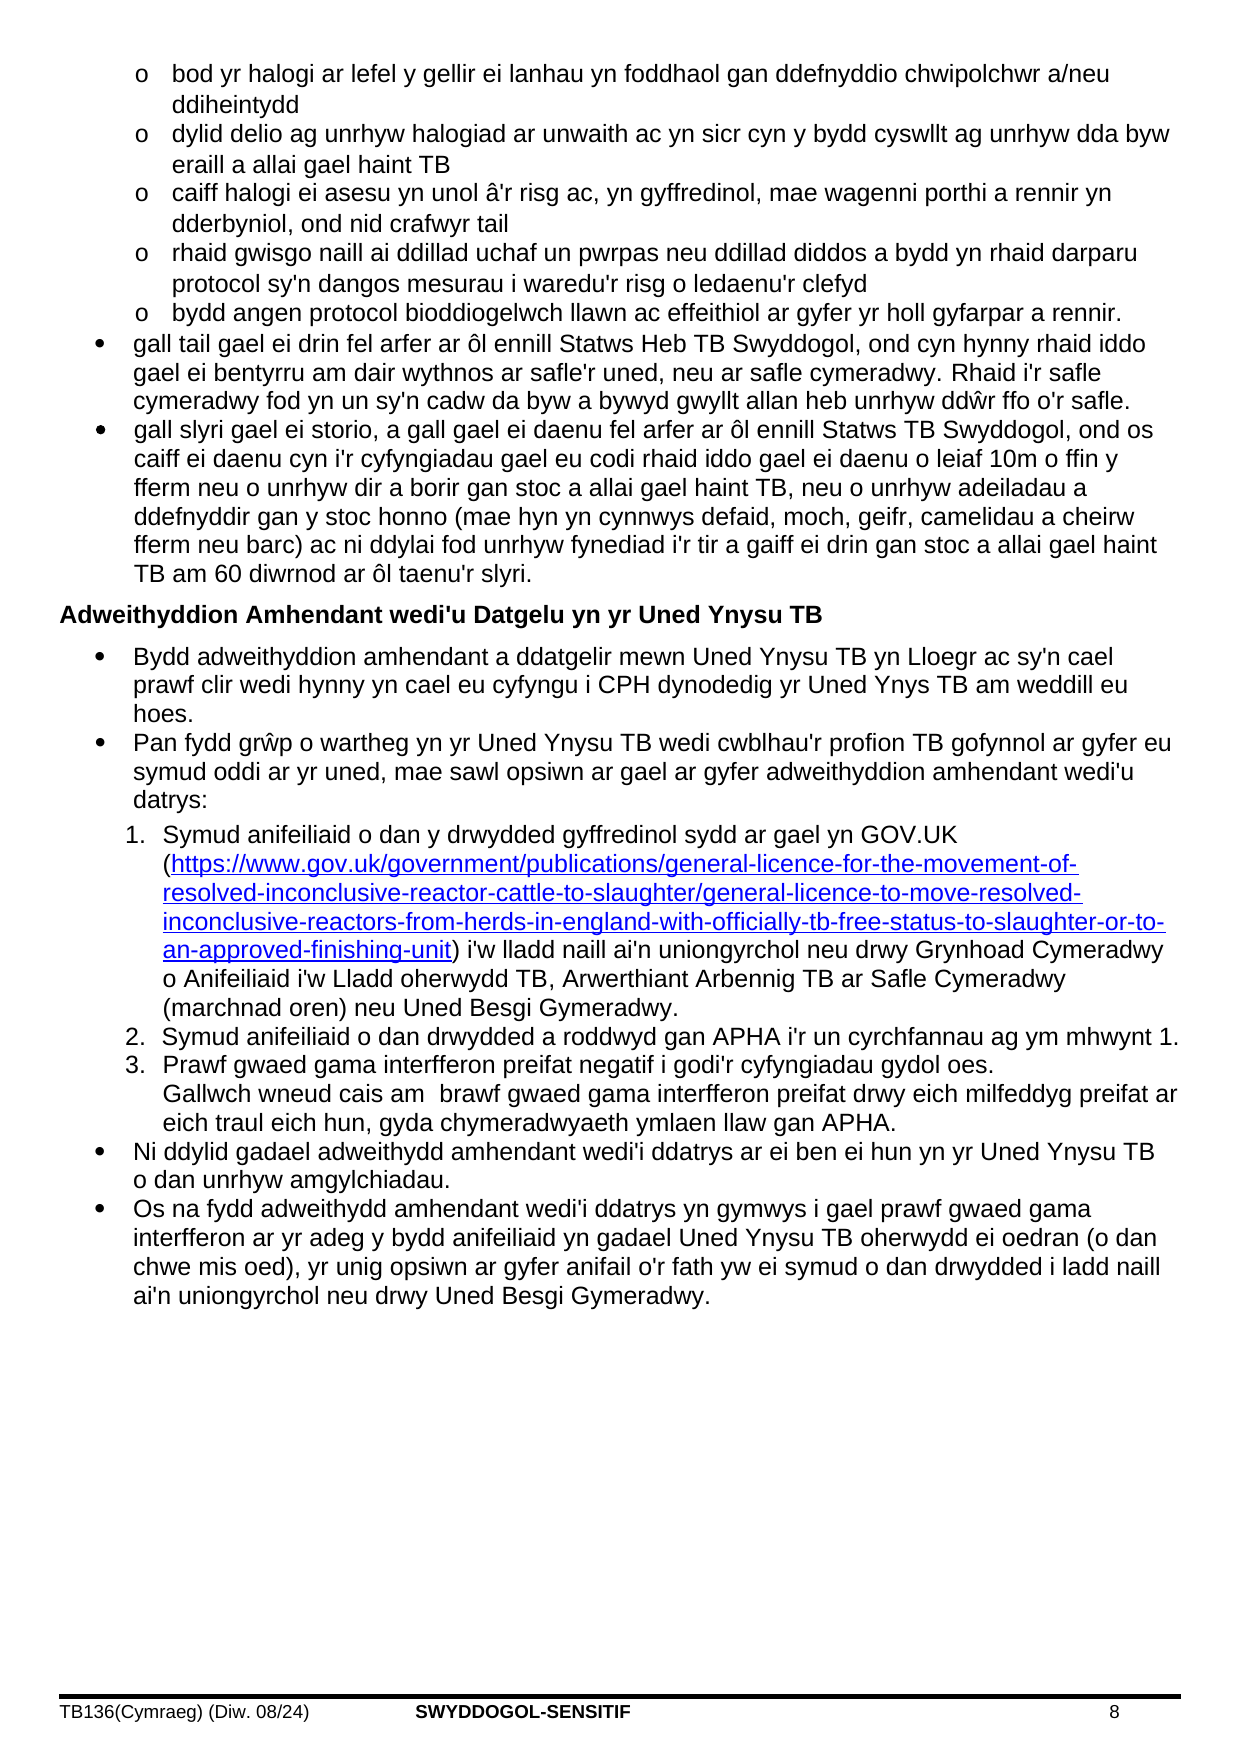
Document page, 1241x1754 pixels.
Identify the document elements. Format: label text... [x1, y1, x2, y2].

list gall tail gael ei drin fel arfer ar ôl ennill Statws Heb TB Swyddogol, ond cyn hynny rhaid iddo gael ei bentyrru am dair wythnos ar safle'r uned, neu ar safle cymeradwy. Rhaid i'r safle cymeradwy fod yn un sy'n cadw da byw a bywyd gwyllt allan heb unrhyw ddŵr ffo o'r safle. [95, 329, 1181, 415]
list Pan fydd grŵp o wartheg yn yr Uned Ynysu TB wedi cwblhau'r profion TB gofynnol ar gyfer eu symud oddi ar yr uned, mae sawl opsiwn ar gael ar gyfer adweithyddion amhendant wedi'u datrys: [96, 728, 1181, 814]
list bydd angen protocol bioddiogelwch llawn ac effeithiol ar gyfer yr holl gyfarpar a rennir. [134, 298, 1181, 329]
list Os na fydd adweithydd amhendant wedi'i ddatrys yn gymwys i gael prawf gwaed gama interfferon ar yr adeg y bydd anifeiliaid yn gadael Uned Ynysu TB oherwydd ei oedran (o dan chwe mis oed), yr unig opsiwn ar gyfer anifail o'r fath yw ei symud o dan drwydded i ladd naill ai'n uniongyrchol neu drwy Uned Besgi Gymeradwy. [95, 1194, 1181, 1309]
list caiff halogi ei asesu yn unol â'r risg ac, yn gyffredinol, mae wagenni porthi a rennir yn dderbyniol, ond nid crafwyr tail [134, 178, 1181, 238]
list Symud anifeiliaid o dan drwydded a roddwyd gan APHA i'r un cyrchfannau ag ym mhwynt 1. [125, 1022, 1181, 1050]
list dylid delio ag unrhyw halogiad ar unwaith ac yn sicr cyn y bydd cyswllt ag unrhyw dda byw eraill a allai gael haint TB [134, 119, 1181, 178]
list Bydd adweithyddion amhendant a ddatgelir mewn Uned Ynysu TB yn Lloegr ac sy'n cael prawf clir wedi hynny yn cael eu cyfyngu i CPH dynodedig yr Uned Ynys TB am weddill eu hoes. [95, 641, 1181, 728]
list gall slyri gael ei storio, a gall gael ei daenu fel arfer ar ôl ennill Statws TB Swyddogol, ond os caiff ei daenu cyn i'r cyfyngiadau gael eu codi rhaid iddo gael ei daenu o leiaf 10m o ffin y fferm neu o unrhyw dir a borir gan stoc a allai gael haint TB, neu o unrhyw adeiladau a ddefnyddir gan y stoc honno (mae hyn yn cynnwys defaid, moch, geifr, camelidau a cheirw fferm neu barc) ac ni ddylai fod unrhyw fynediad i'r tir a gaiff ei drin gan stoc a allai gael haint TB am 60 diwrnod ar ôl taenu'r slyri. [96, 415, 1181, 588]
text Gallwch wneud cais am brawf gwaed gama interfferon preifat drwy eich milfeddyg preifat ar eich traul eich hun, gyda chymeradwyaeth ymlaen llaw gan APHA. [162, 1079, 1181, 1137]
text Adweithyddion Amhendant wedi'u Datgelu yn yr Uned Ynysu TB [59, 600, 1181, 629]
list Prawf gwaed gama interfferon preifat negatif i godi'r cyfyngiadau gydol oes. [125, 1050, 1181, 1079]
list rhaid gwisgo naill ai ddillad uchaf un pwrpas neu ddillad diddos a bydd yn rhaid darparu protocol sy'n dangos mesurau i waredu'r risg o ledaenu'r clefyd [134, 238, 1181, 298]
list Ni ddylid gadael adweithydd amhendant wedi'i ddatrys ar ei ben ei hun yn yr Uned Ynysu TB o dan unrhyw amgylchiadau. [95, 1137, 1181, 1194]
list Symud anifeiliaid o dan y drwydded gyffredinol sydd ar gael yn GOV.UK (https://www.gov.uk/government/publications/general-licence-for-the-movement-of-resolved-inconclusive-reactor-cattle-to-slaughter/general-licence-to-move-resolved-inconclusive-reactors-from-herds-in-england-with-officially-tb-free-status-to-slaughter-or-to-an-approved-finishing-unit) i'w lladd naill ai'n uniongyrchol neu drwy Grynhoad Cymeradwy o Anifeiliaid i'w Lladd oherwydd TB, Arwerthiant Arbennig TB ar Safle Cymeradwy (marchnad oren) neu Uned Besgi Gymeradwy. [125, 820, 1181, 1022]
list bod yr halogi ar lefel y gellir ei lanhau yn foddhaol gan ddefnyddio chwipolchwr a/neu ddiheintydd [134, 59, 1181, 119]
